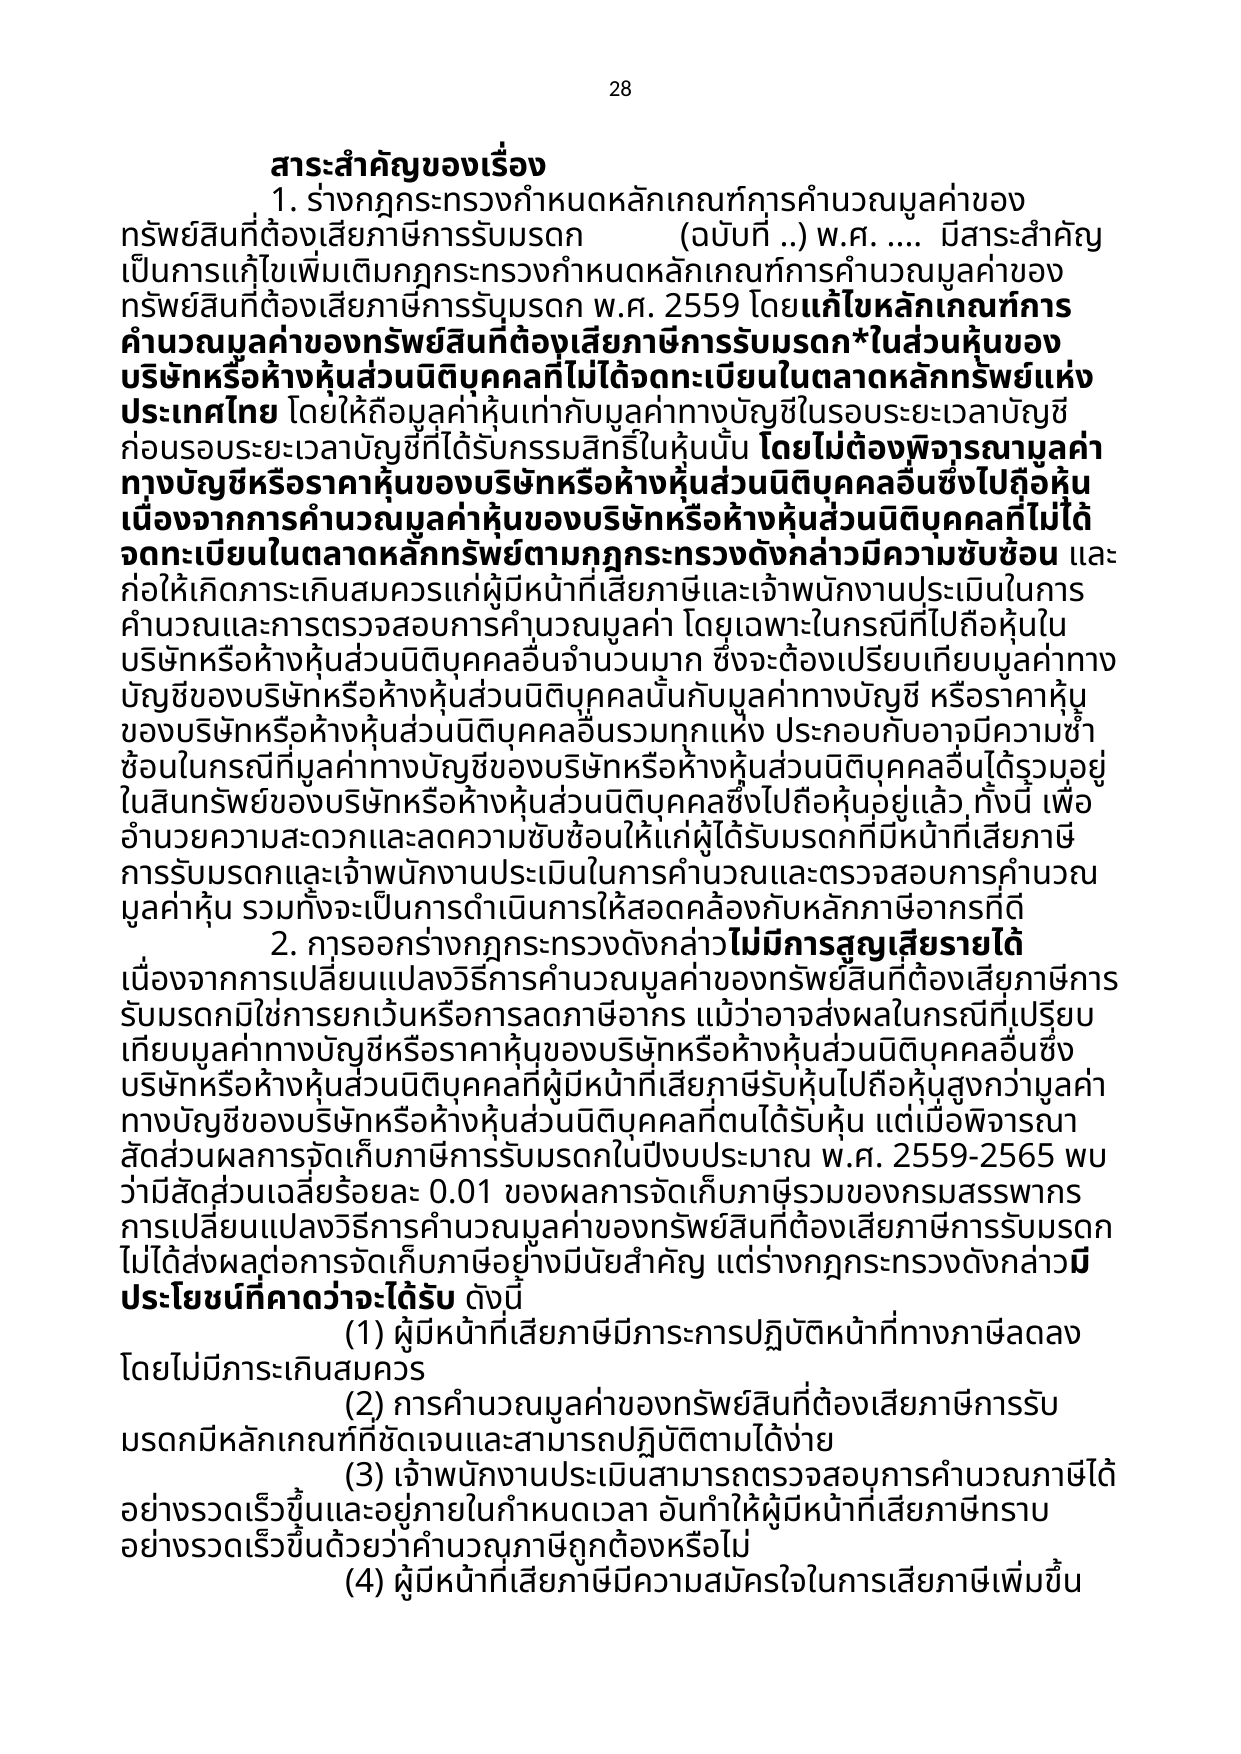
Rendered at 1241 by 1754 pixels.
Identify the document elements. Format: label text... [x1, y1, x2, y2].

text (3) เจ้าพนักงานประเมินสามารถตรวจสอบการคำนวณภาษีได้อย่างรวดเร็วขึ้นและอยู่ภายในกำหนดเวลา อันทำให้ผู้มีหน้าที่เสียภาษีทราบอย่างรวดเร็วขึ้นด้วยว่าคำนวณภาษีถูกต้องหรือไม่ [120, 1458, 1120, 1564]
text (1) ผู้มีหน้าที่เสียภาษีมีภาระการปฏิบัติหน้าที่ทางภาษีลดลงโดยไม่มีภาระเกินสมควร [120, 1316, 1120, 1387]
text (4) ผู้มีหน้าที่เสียภาษีมีความสมัครใจในการเสียภาษีเพิ่มขึ้น [120, 1564, 1120, 1600]
text 2. การออกร่างกฎกระทรวงดังกล่าวไม่มีการสูญเสียรายได้ เนื่องจากการเปลี่ยนแปลงวิธีการคำนวณมูลค่าของทรัพย์สินที่ต้องเสียภาษีการรับมรดกมิใช่การยกเว้นหรือการลดภาษีอากร แม้ว่าอาจส่งผลในกรณีที่เปรียบเทียบมูลค่าทางบัญชีหรือราคาหุ้นของบริษัทหรือห้างหุ้นส่วนนิติบุคคลอื่นซึ่งบริษัทหรือห้างหุ้นส่วนนิติบุคคลที่ผู้มีหน้าที่เสียภาษีรับหุ้นไปถือหุ้นสูงกว่ามูลค่าทางบัญชีของบริษัทหรือห้างหุ้นส่วนนิติบุคคลที่ตนได้รับหุ้น แต่เมื่อพิจารณาสัดส่วนผลการจัดเก็บภาษีการรับมรดกในปีงบประมาณ พ.ศ. 2559-2565 พบว่ามีสัดส่วนเฉลี่ยร้อยละ 0.01 ของผลการจัดเก็บภาษีรวมของกรมสรรพากร การเปลี่ยนแปลงวิธีการคำนวณมูลค่าของทรัพย์สินที่ต้องเสียภาษีการรับมรดกไม่ได้ส่งผลต่อการจัดเก็บภาษีอย่างมีนัยสำคัญ แต่ร่างกฎกระทรวงดังกล่าวมีประโยชน์ที่คาดว่าจะได้รับ ดังนี้ [120, 927, 1120, 1316]
text สาระสำคัญของเรื่อง [120, 148, 1120, 183]
text 1. ร่างกฎกระทรวงกำหนดหลักเกณฑ์การคำนวณมูลค่าของทรัพย์สินที่ต้องเสียภาษีการรับมรดก (ฉบับที่ ..) พ.ศ. .... มีสาระสำคัญเป็นการแก้ไขเพิ่มเติมกฎกระทรวงกำหนดหลักเกณฑ์การคำนวณมูลค่าของทรัพย์สินที่ต้องเสียภาษีการรับมรดก พ.ศ. 2559 โดยแก้ไขหลักเกณฑ์การคำนวณมูลค่าของทรัพย์สินที่ต้องเสียภาษีการรับมรดก*ในส่วนหุ้นของบริษัทหรือห้างหุ้นส่วนนิติบุคคลที่ไม่ได้จดทะเบียนในตลาดหลักทรัพย์แห่งประเทศไทย โดยให้ถือมูลค่าหุ้นเท่ากับมูลค่าทางบัญชีในรอบระยะเวลาบัญชีก่อนรอบระยะเวลาบัญชีที่ได้รับกรรมสิทธิ์ในหุ้นนั้น โดยไม่ต้องพิจารณามูลค่าทางบัญชีหรือราคาหุ้นของบริษัทหรือห้างหุ้นส่วนนิติบุคคลอื่นซึ่งไปถือหุ้น เนื่องจากการคำนวณมูลค่าหุ้นของบริษัทหรือห้างหุ้นส่วนนิติบุคคลที่ไม่ได้จดทะเบียนในตลาดหลักทรัพย์ตามกฎกระทรวงดังกล่าวมีความซับซ้อน และก่อให้เกิดภาระเกินสมควรแก่ผู้มีหน้าที่เสียภาษีและเจ้าพนักงานประเมินในการคำนวณและการตรวจสอบการคำนวณมูลค่า โดยเฉพาะในกรณีที่ไปถือหุ้นในบริษัทหรือห้างหุ้นส่วนนิติบุคคลอื่นจำนวนมาก ซึ่งจะต้องเปรียบเทียบมูลค่าทางบัญชีของบริษัทหรือห้างหุ้นส่วนนิติบุคคลนั้นกับมูลค่าทางบัญชี หรือราคาหุ้นของบริษัทหรือห้างหุ้นส่วนนิติบุคคลอื่นรวมทุกแห่ง ประกอบกับอาจมีความซ้ำซ้อนในกรณีที่มูลค่าทางบัญชีของบริษัทหรือห้างหุ้นส่วนนิติบุคคลอื่นได้รวมอยู่ในสินทรัพย์ของบริษัทหรือห้างหุ้นส่วนนิติบุคคลซึ่งไปถือหุ้นอยู่แล้ว ทั้งนี้ เพื่ออำนวยความสะดวกและลดความซับซ้อนให้แก่ผู้ได้รับมรดกที่มีหน้าที่เสียภาษีการรับมรดกและเจ้าพนักงานประเมินในการคำนวณและตรวจสอบการคำนวณมูลค่าหุ้น รวมทั้งจะเป็นการดำเนินการให้สอดคล้องกับหลักภาษีอากรที่ดี [120, 183, 1120, 927]
text (2) การคำนวณมูลค่าของทรัพย์สินที่ต้องเสียภาษีการรับมรดกมีหลักเกณฑ์ที่ชัดเจนและสามารถปฏิบัติตามได้ง่าย [120, 1387, 1120, 1458]
